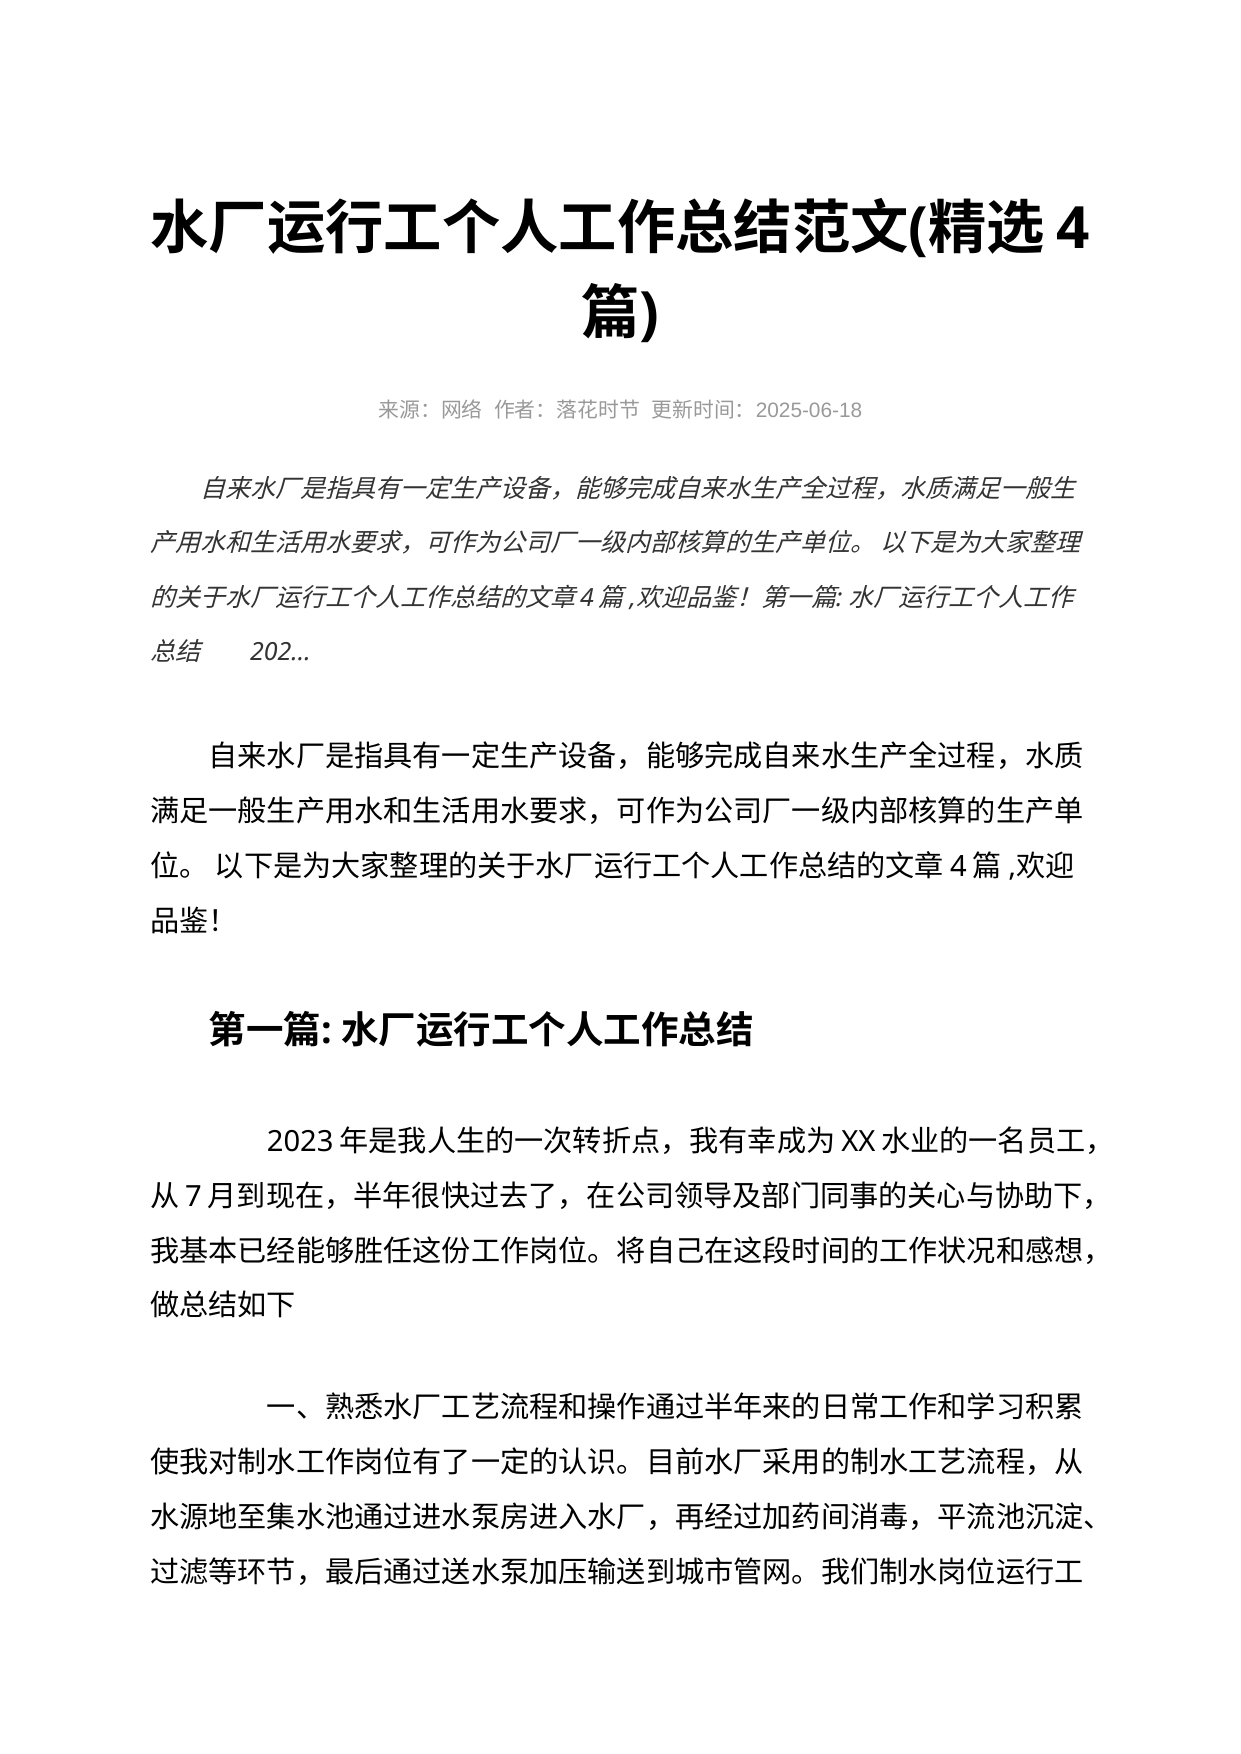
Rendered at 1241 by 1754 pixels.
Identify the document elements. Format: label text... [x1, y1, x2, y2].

text 自来水厂是指具有一定生产设备，能够完成自来水生产全过程，水质满足一般生产用水和生活用水要求，可作为公司厂一级内部核算的生产单位。 以下是为大家整理的关于水厂运行工个人工作总结的文章4篇 ,欢迎品鉴！第一篇: 水厂运行工个人工作总结 202... [150, 468, 1090, 668]
text 第一篇: 水厂运行工个人工作总结 [150, 999, 1090, 1054]
text 来源：网络 作者：落花时节 更新时间：2025-06-18 [150, 398, 1090, 422]
text 自来水厂是指具有一定生产设备，能够完成自来水生产全过程，水质满足一般生产用水和生活用水要求，可作为公司厂一级内部核算的生产单位。 以下是为大家整理的关于水厂运行工个人工作总结的文章4篇 ,欢迎品鉴！ [150, 733, 1090, 940]
subtitle 水厂运行工个人工作总结范文(精选4篇) [150, 181, 1090, 351]
text 2023年是我人生的一次转折点，我有幸成为XX水业的一名员工，从7月到现在，半年很快过去了，在公司领导及部门同事的关心与协助下，我基本已经能够胜任这份工作岗位。将自己在这段时间的工作状况和感想，做总结如下 [150, 1117, 1090, 1324]
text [150, 1384, 1090, 1591]
